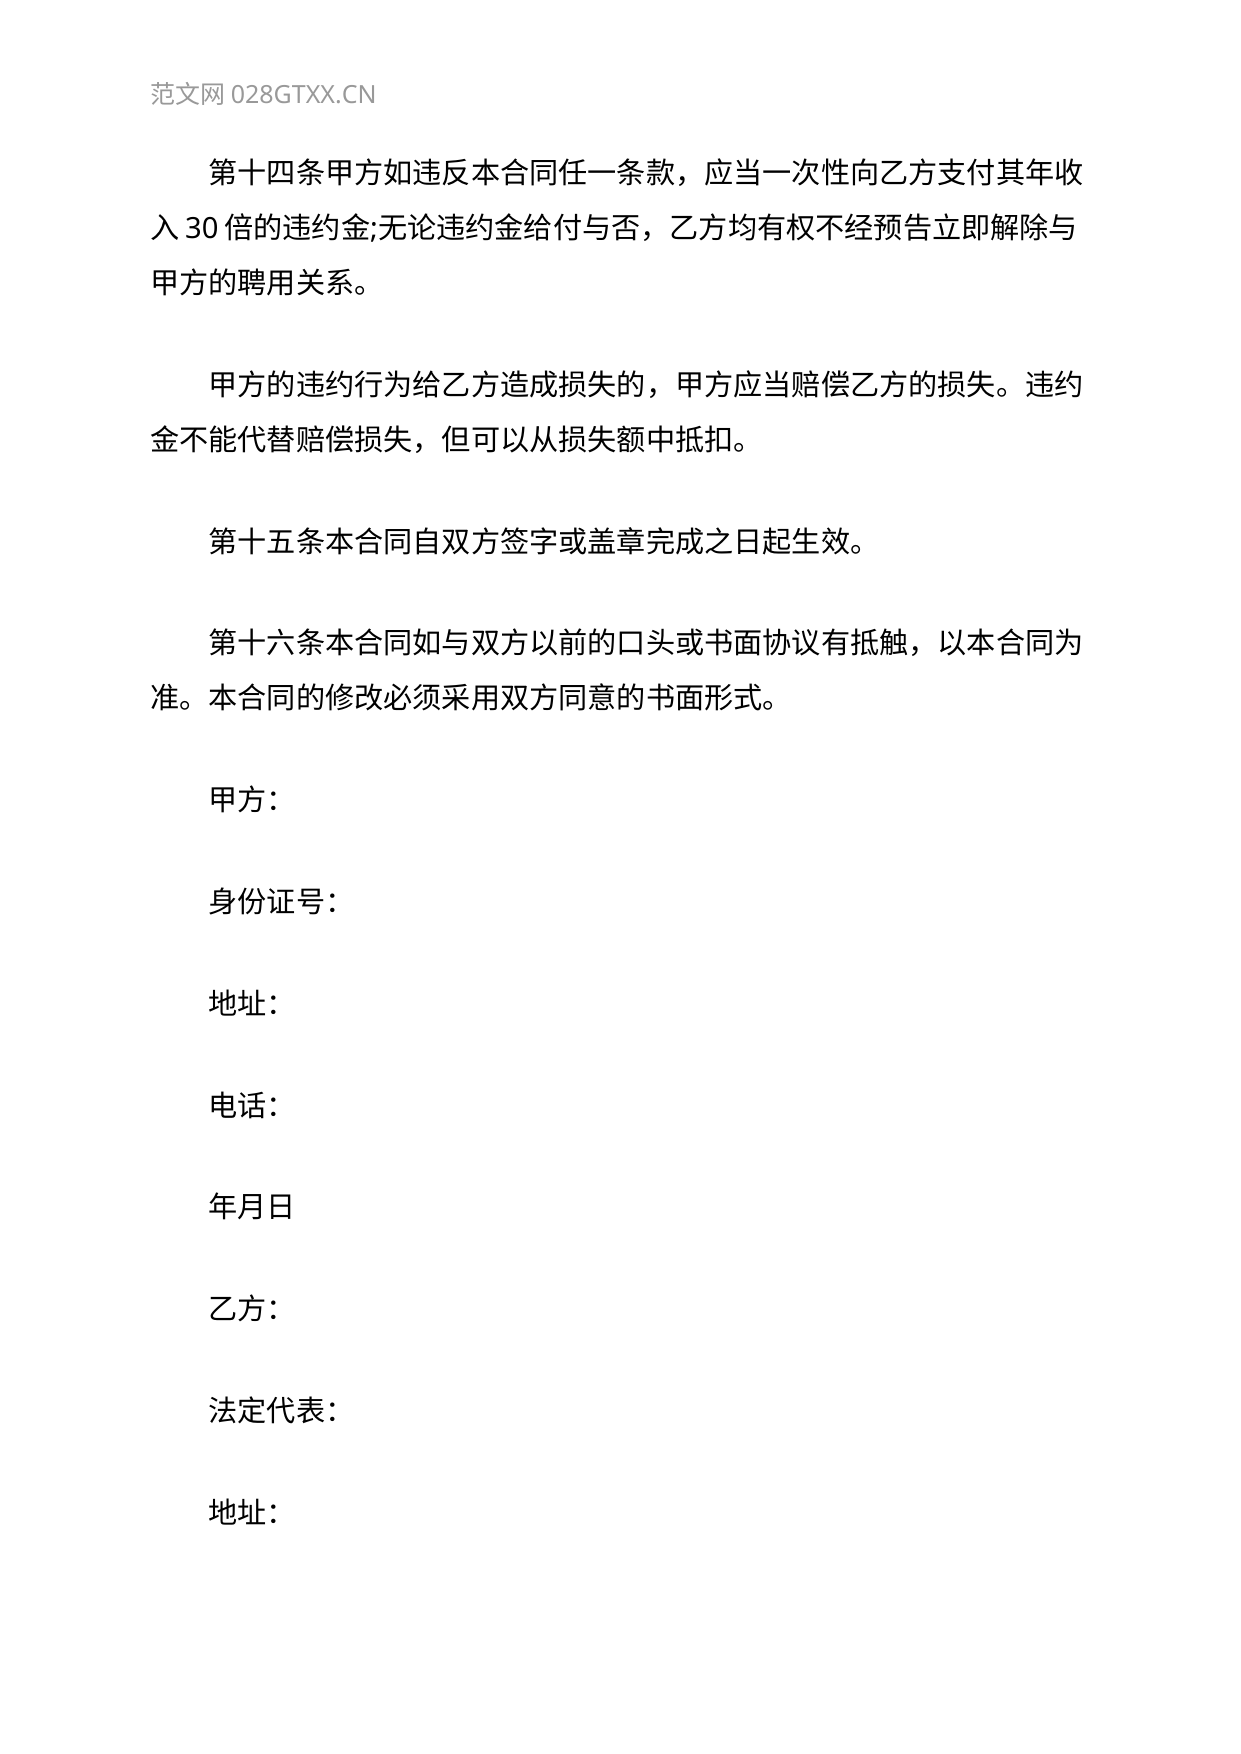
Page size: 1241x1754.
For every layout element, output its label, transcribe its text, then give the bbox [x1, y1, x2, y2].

text 第十六条本合同如与双方以前的口头或书面协议有抵触，以本合同为准。本合同的修改必须采用双方同意的书面形式。 [150, 620, 1090, 717]
text 甲方的违约行为给乙方造成损失的，甲方应当赔偿乙方的损失。违约金不能代替赔偿损失，但可以从损失额中抵扣。 [150, 362, 1090, 459]
text 电话： [150, 1082, 1090, 1124]
text 法定代表： [150, 1387, 1090, 1430]
text 乙方： [150, 1286, 1090, 1328]
text 第十五条本合同自双方签字或盖章完成之日起生效。 [150, 518, 1090, 561]
text 地址： [150, 1489, 1090, 1531]
text 第十四条甲方如违反本合同任一条款，应当一次性向乙方支付其年收入30倍的违约金;无论违约金给付与否，乙方均有权不经预告立即解除与甲方的聘用关系。 [150, 150, 1090, 302]
text 身份证号： [150, 878, 1090, 921]
text 年月日 [150, 1184, 1090, 1226]
text 地址： [150, 980, 1090, 1023]
text 甲方： [150, 777, 1090, 819]
